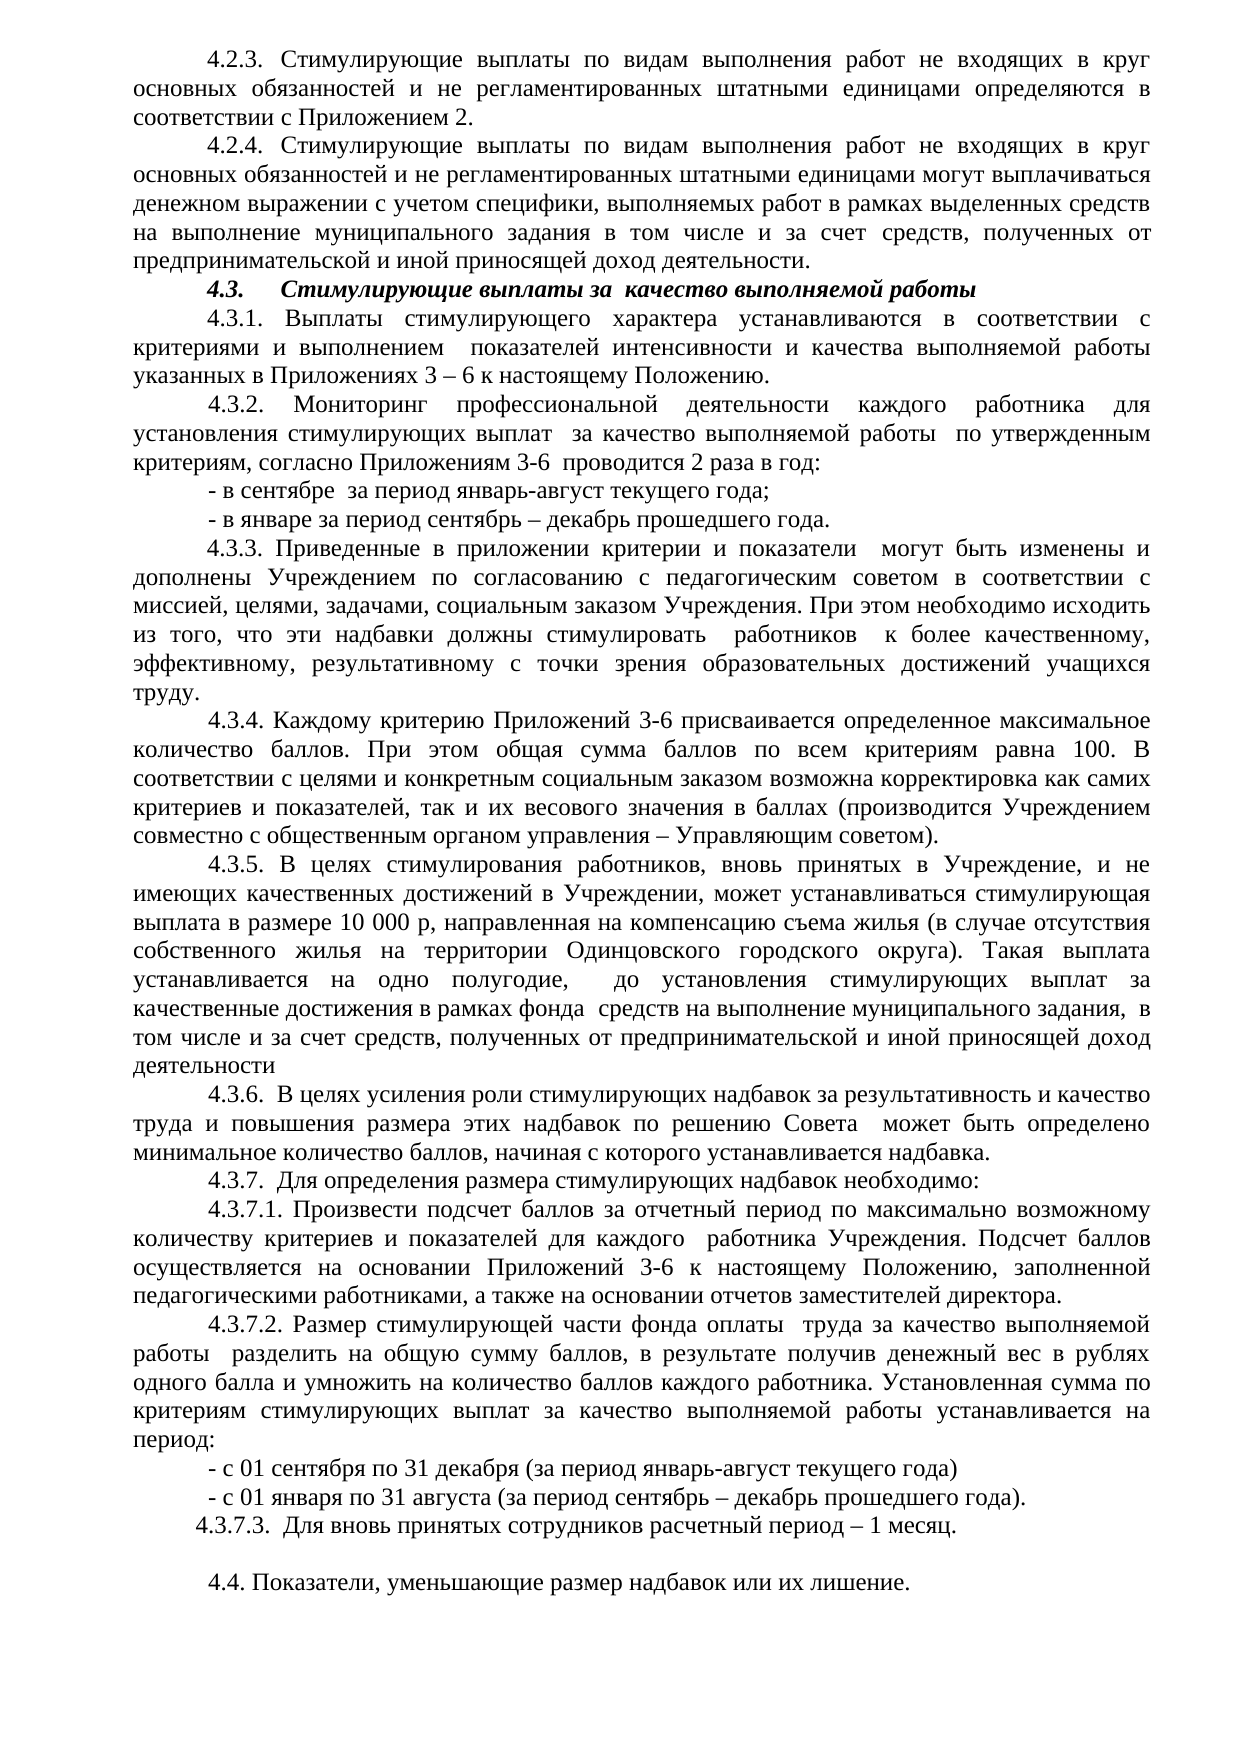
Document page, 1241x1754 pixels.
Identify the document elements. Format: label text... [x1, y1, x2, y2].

text 4.3.7.3. Для вновь принятых сотрудников расчетный период – 1 месяц. [133, 1511, 1152, 1539]
list Стимулирующие выплаты по видам выполнения работ не входящих в круг основных обязанностей и не регламентированных штатными единицами могут выплачиваться денежном выражении с учетом специфики, выполняемых работ в рамках выделенных средств на выполнение муниципального задания в том числе и за счет средств, полученных от предпринимательской и иной приносящей доход деятельности. [133, 131, 1152, 274]
list Стимулирующие выплаты за качество выполняемой работы [133, 274, 1152, 303]
text 4.3.6. В целях усиления роли стимулирующих надбавок за результативность и качество труда и повышения размера этих надбавок по решению Совета может быть определено минимальное количество баллов, начиная с которого устанавливается надбавка. [133, 1079, 1152, 1166]
text - в сентябре за период январь-август текущего года; [133, 476, 1152, 504]
text - в январе за период сентябрь – декабрь прошедшего года. [133, 504, 1152, 533]
text 4.3.7. Для определения размера стимулирующих надбавок необходимо: [133, 1166, 1152, 1194]
text 4.3.5. В целях стимулирования работников, вновь принятых в Учреждение, и не имеющих качественных достижений в Учреждении, может устанавливаться стимулирующая выплата в размере 10 000 р, направленная на компенсацию съема жилья (в случае отсутствия собственного жилья на территории Одинцовского городского округа). Такая выплата устанавливается на одно полугодие, до установления стимулирующих выплат за качественные достижения в рамках фонда средств на выполнение муниципального задания, в том числе и за счет средств, полученных от предпринимательской и иной приносящей доход деятельности [133, 849, 1152, 1079]
text 4.3.3. Приведенные в приложении критерии и показатели могут быть изменены и дополнены Учреждением по согласованию с педагогическим советом в соответствии с миссией, целями, задачами, социальным заказом Учреждения. При этом необходимо исходить из того, что эти надбавки должны стимулировать работников к более качественному, эффективному, результативному с точки зрения образовательных достижений учащихся труду. [133, 533, 1152, 706]
text 4.4. Показатели, уменьшающие размер надбавок или их лишение. [133, 1567, 1152, 1596]
text 4.3.4. Каждому критерию Приложений 3-6 присваивается определенное максимальное количество баллов. При этом общая сумма баллов по всем критериям равна 100. В соответствии с целями и конкретным социальным заказом возможна корректировка как самих критериев и показателей, так и их весового значения в баллах (производится Учреждением совместно с общественным органом управления – Управляющим советом). [133, 706, 1152, 849]
text 4.3.1. Выплаты стимулирующего характера устанавливаются в соответствии с критериями и выполнением показателей интенсивности и качества выполняемой работы указанных в Приложениях 3 – 6 к настоящему Положению. [133, 303, 1152, 389]
text 4.3.7.1. Произвести подсчет баллов за отчетный период по максимально возможному количеству критериев и показателей для каждого работника Учреждения. Подсчет баллов осуществляется на основании Приложений 3-6 к настоящему Положению, заполненной педагогическими работниками, а также на основании отчетов заместителей директора. [133, 1194, 1152, 1309]
text 4.3.2. Мониторинг профессиональной деятельности каждого работника для установления стимулирующих выплат за качество выполняемой работы по утвержденным критериям, согласно Приложениям 3-6 проводится 2 раза в год: [133, 389, 1152, 476]
text - с 01 января по 31 августа (за период сентябрь – декабрь прошедшего года). [133, 1482, 1152, 1511]
text 4.3.7.2. Размер стимулирующей части фонда оплаты труда за качество выполняемой работы разделить на общую сумму баллов, в результате получив денежный вес в рублях одного балла и умножить на количество баллов каждого работника. Установленная сумма по критериям стимулирующих выплат за качество выполняемой работы устанавливается на период: [133, 1309, 1152, 1453]
list Стимулирующие выплаты по видам выполнения работ не входящих в круг основных обязанностей и не регламентированных штатными единицами определяются в соответствии с Приложением 2. [133, 44, 1152, 131]
text - с 01 сентября по 31 декабря (за период январь-август текущего года) [133, 1453, 1152, 1482]
